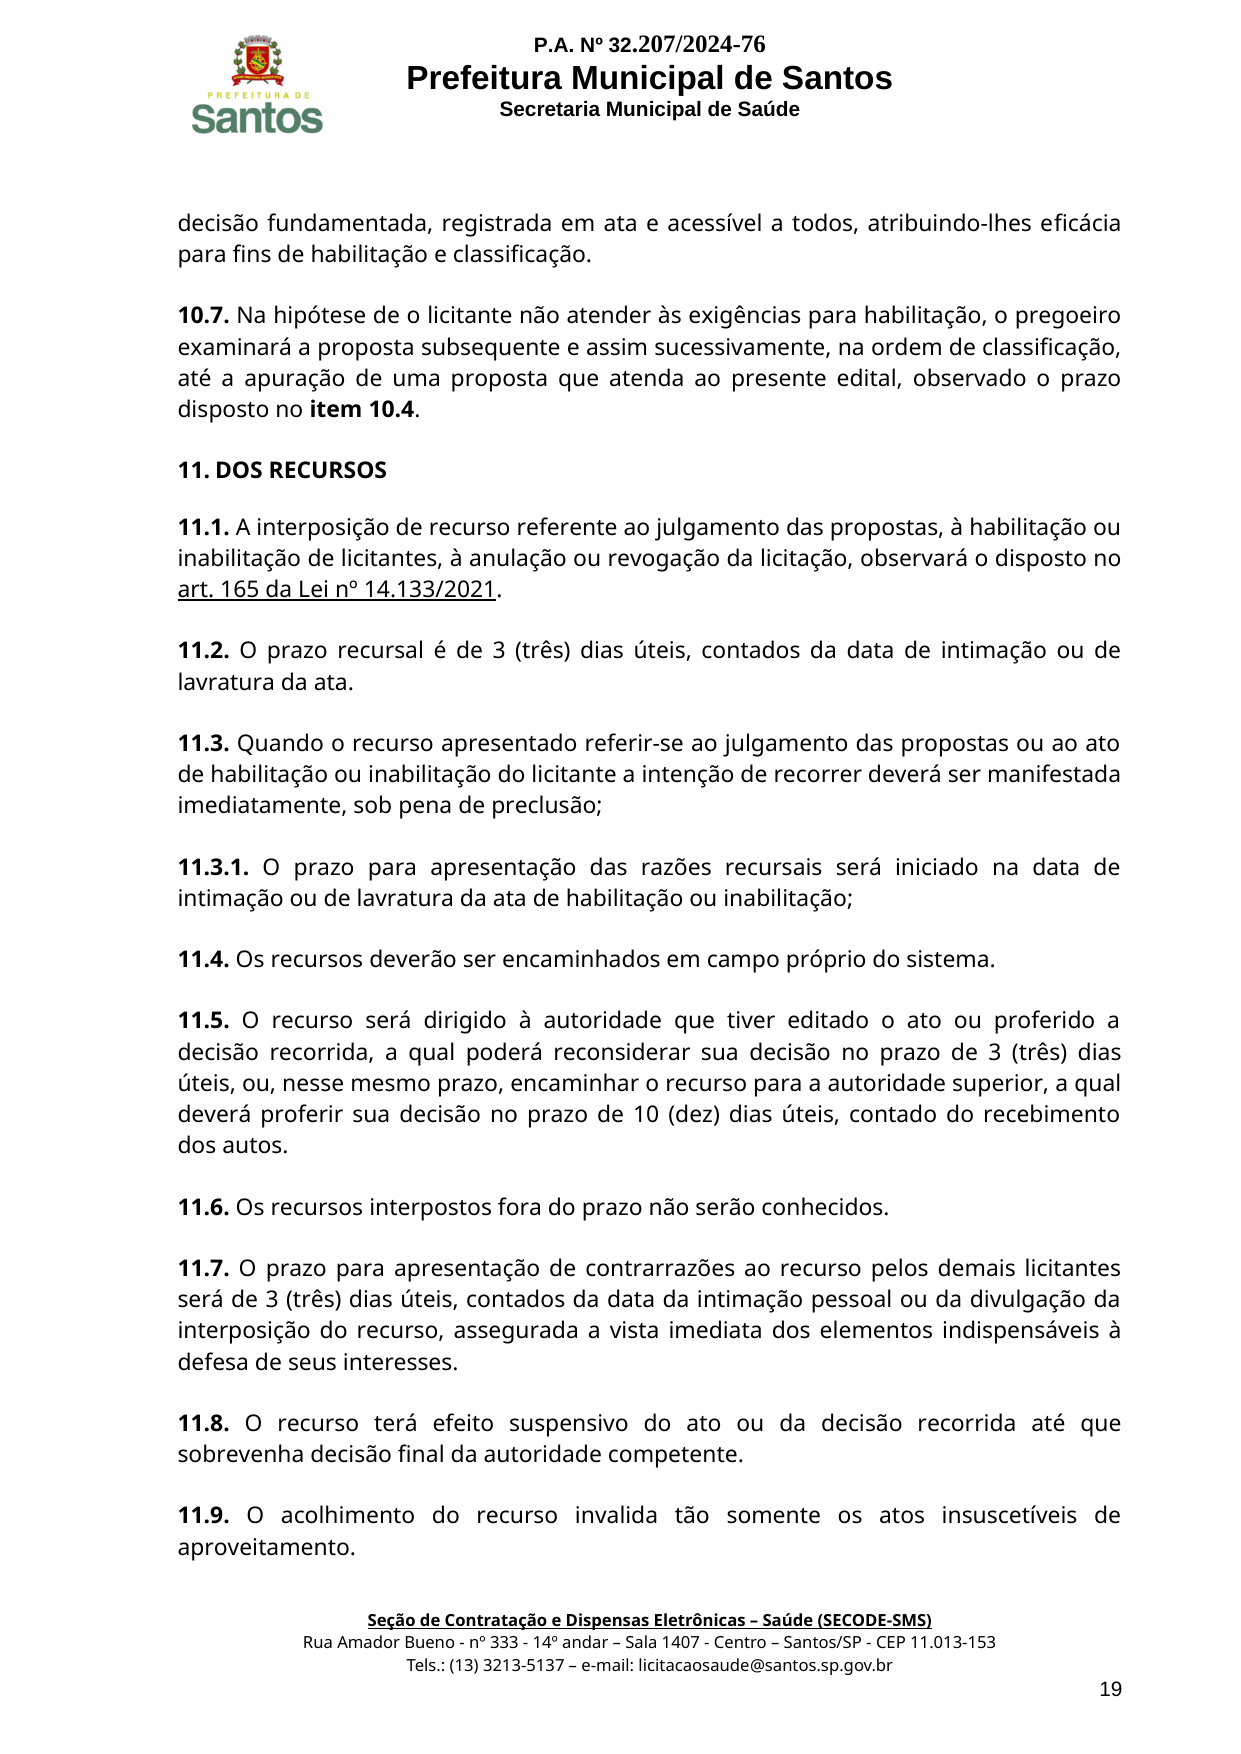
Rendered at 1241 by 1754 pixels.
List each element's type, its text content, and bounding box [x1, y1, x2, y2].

list 11.1. A interposição de recurso referente ao julgamento das propostas, à habilitação ou inabilitação de licitantes, à anulação ou revogação da licitação, observará o disposto no art. 165 da Lei nº 14.133/2021. [177, 511, 1122, 604]
list 10.7. Na hipótese de o licitante não atender às exigências para habilitação, o pregoeiro examinará a proposta subsequente e assim sucessivamente, na ordem de classificação, até a apuração de uma proposta que atenda ao presente edital, observado o prazo disposto no item 10.4. [177, 299, 1122, 424]
list 11.9. O acolhimento do recurso invalida tão somente os atos insuscetíveis de aproveitamento. [177, 1499, 1122, 1562]
picture [177, 20, 336, 148]
list 11.6. Os recursos interpostos fora do prazo não serão conhecidos. [177, 1191, 1122, 1222]
list 11.7. O prazo para apresentação de contrarrazões ao recurso pelos demais licitantes será de 3 (três) dias úteis, contados da data da intimação pessoal ou da divulgação da interposição do recurso, assegurada a vista imediata dos elementos indispensáveis à defesa de seus interesses. [177, 1252, 1122, 1377]
subtitle DOS RECURSOS [177, 454, 1122, 486]
list 11.4. Os recursos deverão ser encaminhados em campo próprio do sistema. [177, 943, 1122, 974]
list 11.2. O prazo recursal é de 3 (três) dias úteis, contados da data de intimação ou de lavratura da ata. [177, 634, 1122, 697]
list 11.8. O recurso terá efeito suspensivo do ato ou da decisão recorrida até que sobrevenha decisão final da autoridade competente. [177, 1407, 1122, 1469]
list 11.3. Quando o recurso apresentado referir-se ao julgamento das propostas ou ao ato de habilitação ou inabilitação do licitante a intenção de recorrer deverá ser manifestada imediatamente, sob pena de preclusão; [177, 727, 1122, 821]
list 11.5. O recurso será dirigido à autoridade que tiver editado o ato ou proferido a decisão recorrida, a qual poderá reconsiderar sua decisão no prazo de 3 (três) dias úteis, ou, nesse mesmo prazo, encaminhar o recurso para a autoridade superior, a qual deverá proferir sua decisão no prazo de 10 (dez) dias úteis, contado do recebimento dos autos. [177, 1004, 1122, 1161]
text 11.3.1. O prazo para apresentação das razões recursais será iniciado na data de intimação ou de lavratura da ata de habilitação ou inabilitação; [177, 851, 1122, 913]
